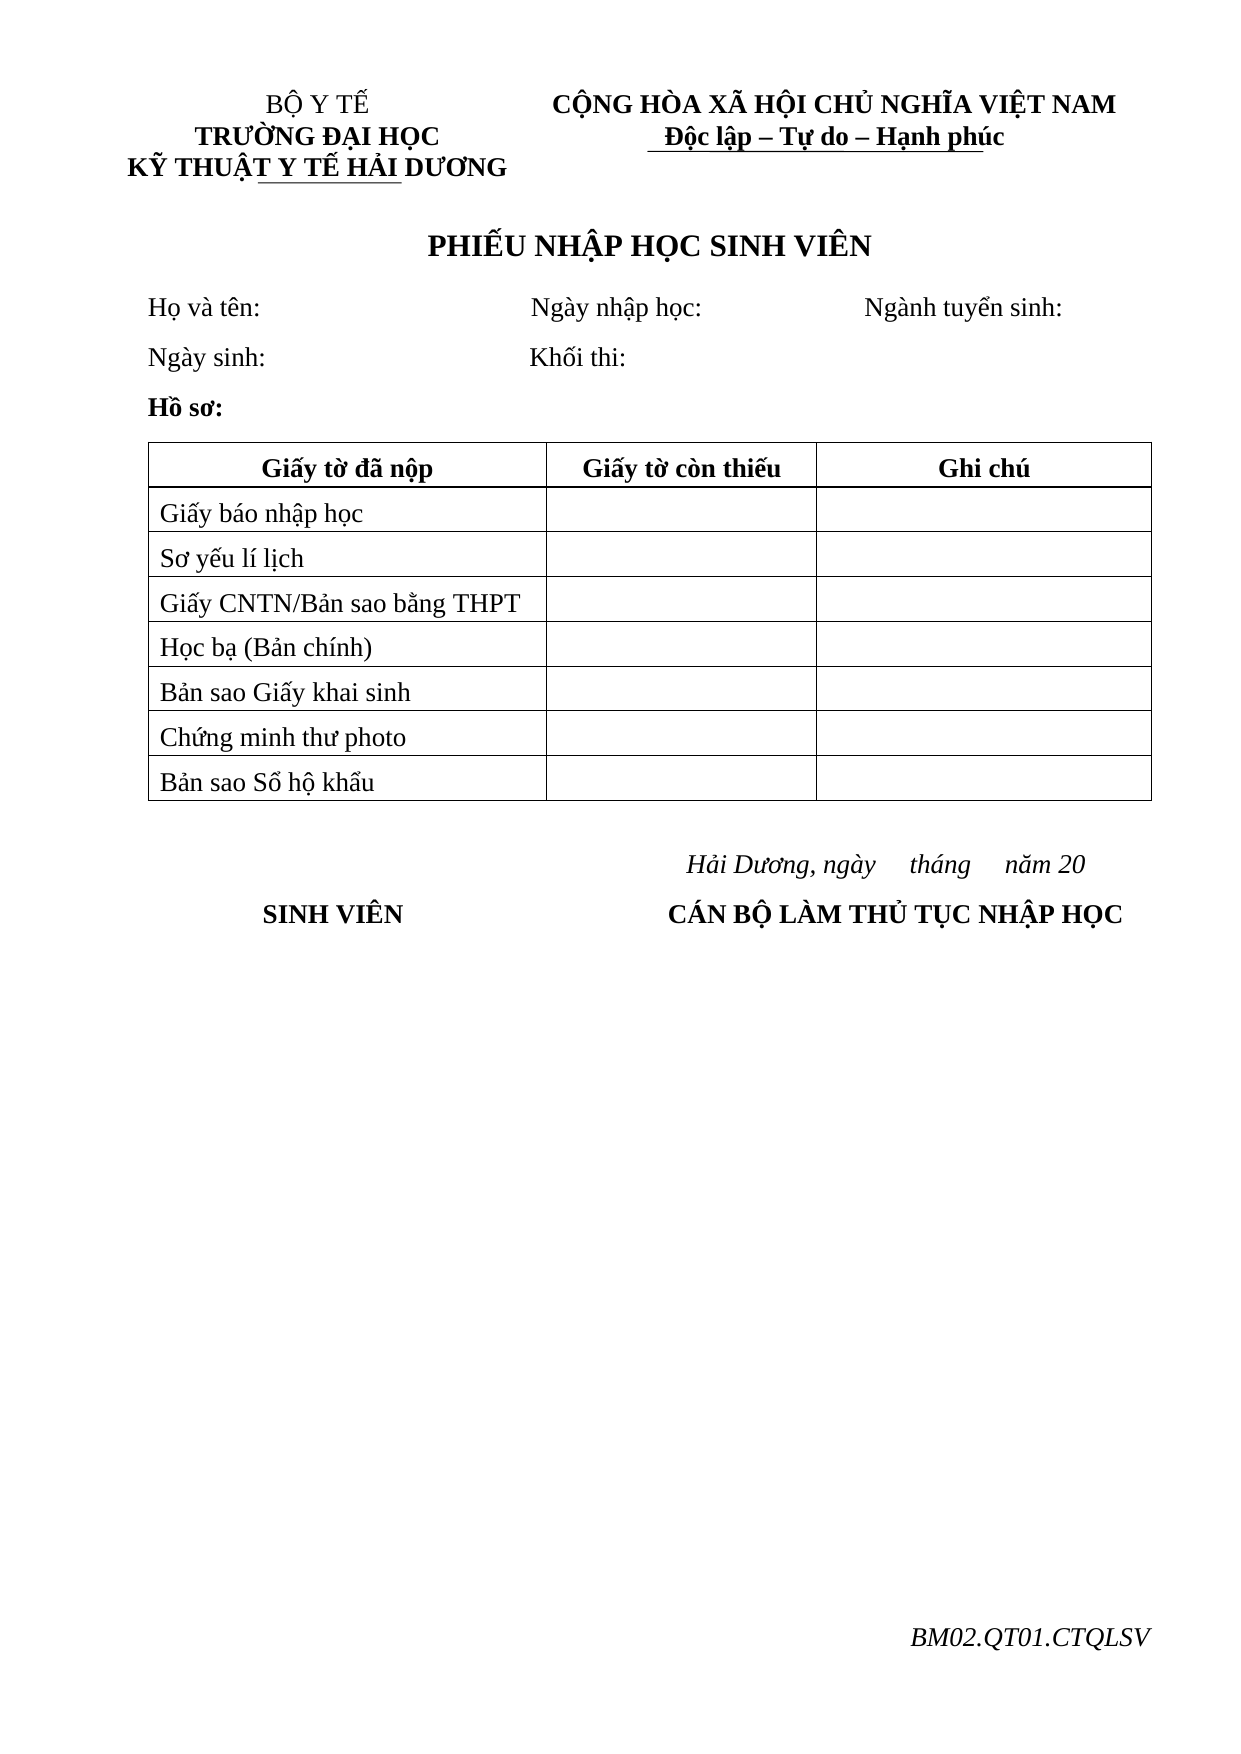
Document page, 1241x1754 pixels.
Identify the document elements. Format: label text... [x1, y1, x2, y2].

table_cell [817, 532, 1151, 576]
text Hồ sơ: [148, 391, 1152, 422]
table_cell Giấy CNTN/Bản sao bằng THPT [149, 577, 546, 621]
text SINH VIÊN CÁN BỘ LÀM THỦ TỤC NHẬP HỌC [148, 898, 1152, 929]
text Họ và tên: Ngày nhập học: Ngành tuyển sinh: [148, 291, 1152, 322]
table_header CỘNG HÒA XÃ HỘI CHỦ NGHĨA VIỆT NAM Độc lập – Tự do – Hạnh phúc [532, 89, 1137, 182]
table_header BỘ Y TẾ TRƯỜNG ĐẠI HỌC KỸ THUẬT Y TẾ HẢI DƯƠNG [103, 89, 532, 182]
table_cell [817, 577, 1151, 621]
table_cell Bản sao Sổ hộ khẩu [149, 756, 546, 800]
table_cell [817, 711, 1151, 755]
table_cell [547, 756, 816, 800]
table_cell [547, 711, 816, 755]
table_cell [547, 532, 816, 576]
table_cell Bản sao Giấy khai sinh [149, 667, 546, 710]
table_header Giấy tờ còn thiếu [547, 443, 816, 486]
text PHIẾU NHẬP HỌC SINH VIÊN [148, 227, 1152, 263]
table_cell [547, 488, 816, 531]
table_cell [547, 667, 816, 710]
text Ngày sinh: Khối thi: [148, 341, 1152, 372]
table_cell [817, 756, 1151, 800]
table_cell [547, 622, 816, 666]
table_cell [817, 667, 1151, 710]
text Hải Dương, ngày tháng năm 20 [148, 848, 1152, 879]
table_cell [547, 577, 816, 621]
table_header Giấy tờ đã nộp [149, 443, 546, 486]
table_cell [817, 622, 1151, 666]
table_header Ghi chú [817, 443, 1151, 486]
table_cell Học bạ (Bản chính) [149, 622, 546, 666]
table_cell [817, 488, 1151, 531]
table_cell Chứng minh thư photo [149, 711, 546, 755]
table_cell Sơ yếu lí lịch [149, 532, 546, 576]
table_cell Giấy báo nhập học [149, 488, 546, 531]
